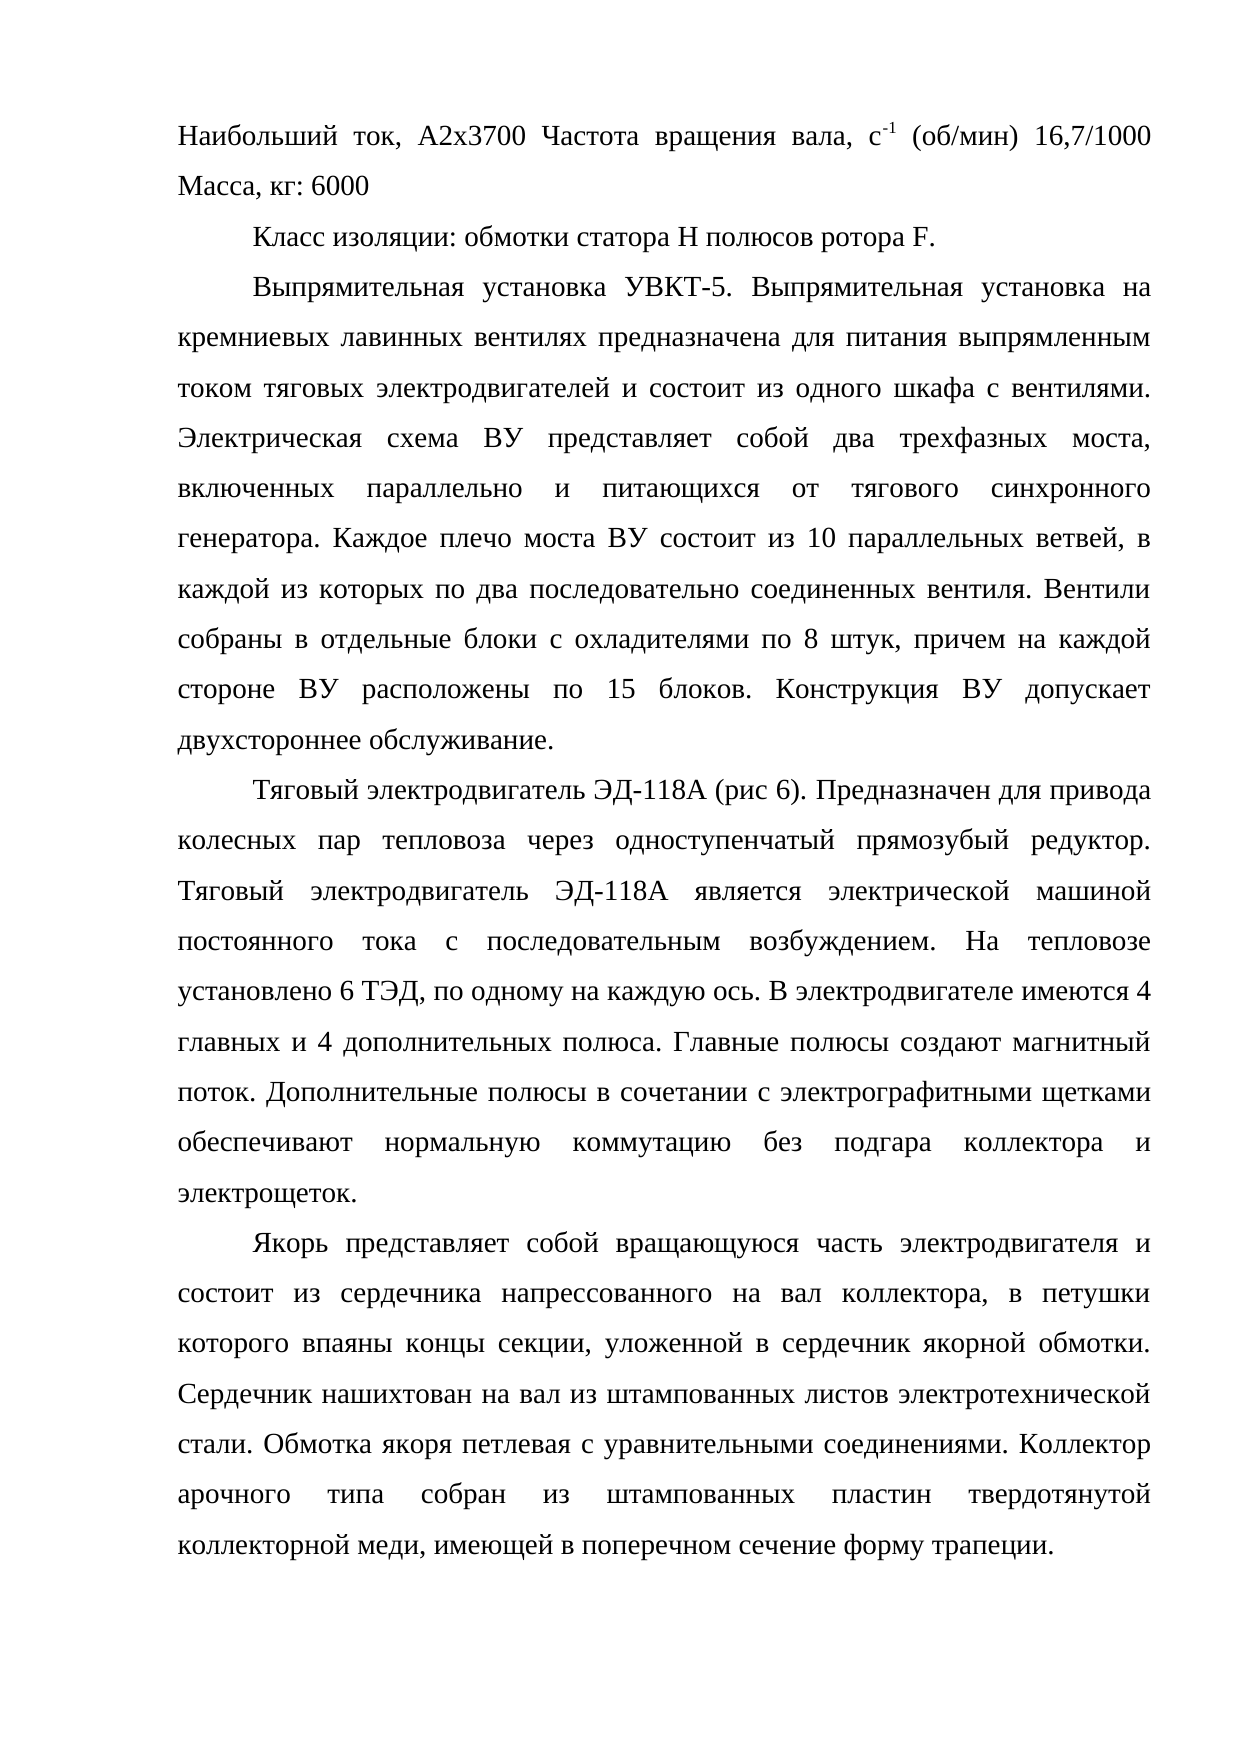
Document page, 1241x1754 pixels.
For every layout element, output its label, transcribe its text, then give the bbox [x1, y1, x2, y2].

text Тяговый электродвигатель ЭД-118А (рис 6). Предназначен для привода колесных пар тепловоза через одноступенчатый прямозубый редуктор. Тяговый электродвигатель ЭД-118А является электрической машиной постоянного тока с последовательным возбуждением. На тепловозе установлено 6 ТЭД, по одному на каждую ось. В электродвигателе имеются 4 главных и 4 дополнительных полюса. Главные полюсы создают магнитный поток. Дополнительные полюсы в сочетании с электрографитными щетками обеспечивают нормальную коммутацию без подгара коллектора и электрощеток. [177, 772, 1152, 1208]
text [177, 118, 1152, 202]
text Выпрямительная установка УВКТ-5. Выпрямительная установка на кремниевых лавинных вентилях предназначена для питания выпрямленным током тяговых электродвигателей и состоит из одного шкафа с вентилями. Электрическая схема ВУ представляет собой два трехфазных моста, включенных параллельно и питающихся от тягового синхронного генератора. Каждое плечо моста ВУ состоит из 10 параллельных ветвей, в каждой из которых по два последовательно соединенных вентиля. Вентили собраны в отдельные блоки с охладителями по 8 штук, причем на каждой стороне ВУ расположены по 15 блоков. Конструкция ВУ допускает двухстороннее обслуживание. [177, 269, 1152, 755]
text Класс изоляции: обмотки статора H полюсов ротора F. [177, 219, 1152, 252]
text Якорь представляет собой вращающуюся часть электродвигателя и состоит из сердечника напрессованного на вал коллектора, в петушки которого впаяны концы секции, уложенной в сердечник якорной обмотки. Сердечник нашихтован на вал из штампованных листов электротехнической стали. Обмотка якоря петлевая с уравнительными соединениями. Коллектор арочного типа собран из штампованных пластин твердотянутой коллекторной меди, имеющей в поперечном сечение форму трапеции. [177, 1225, 1152, 1560]
